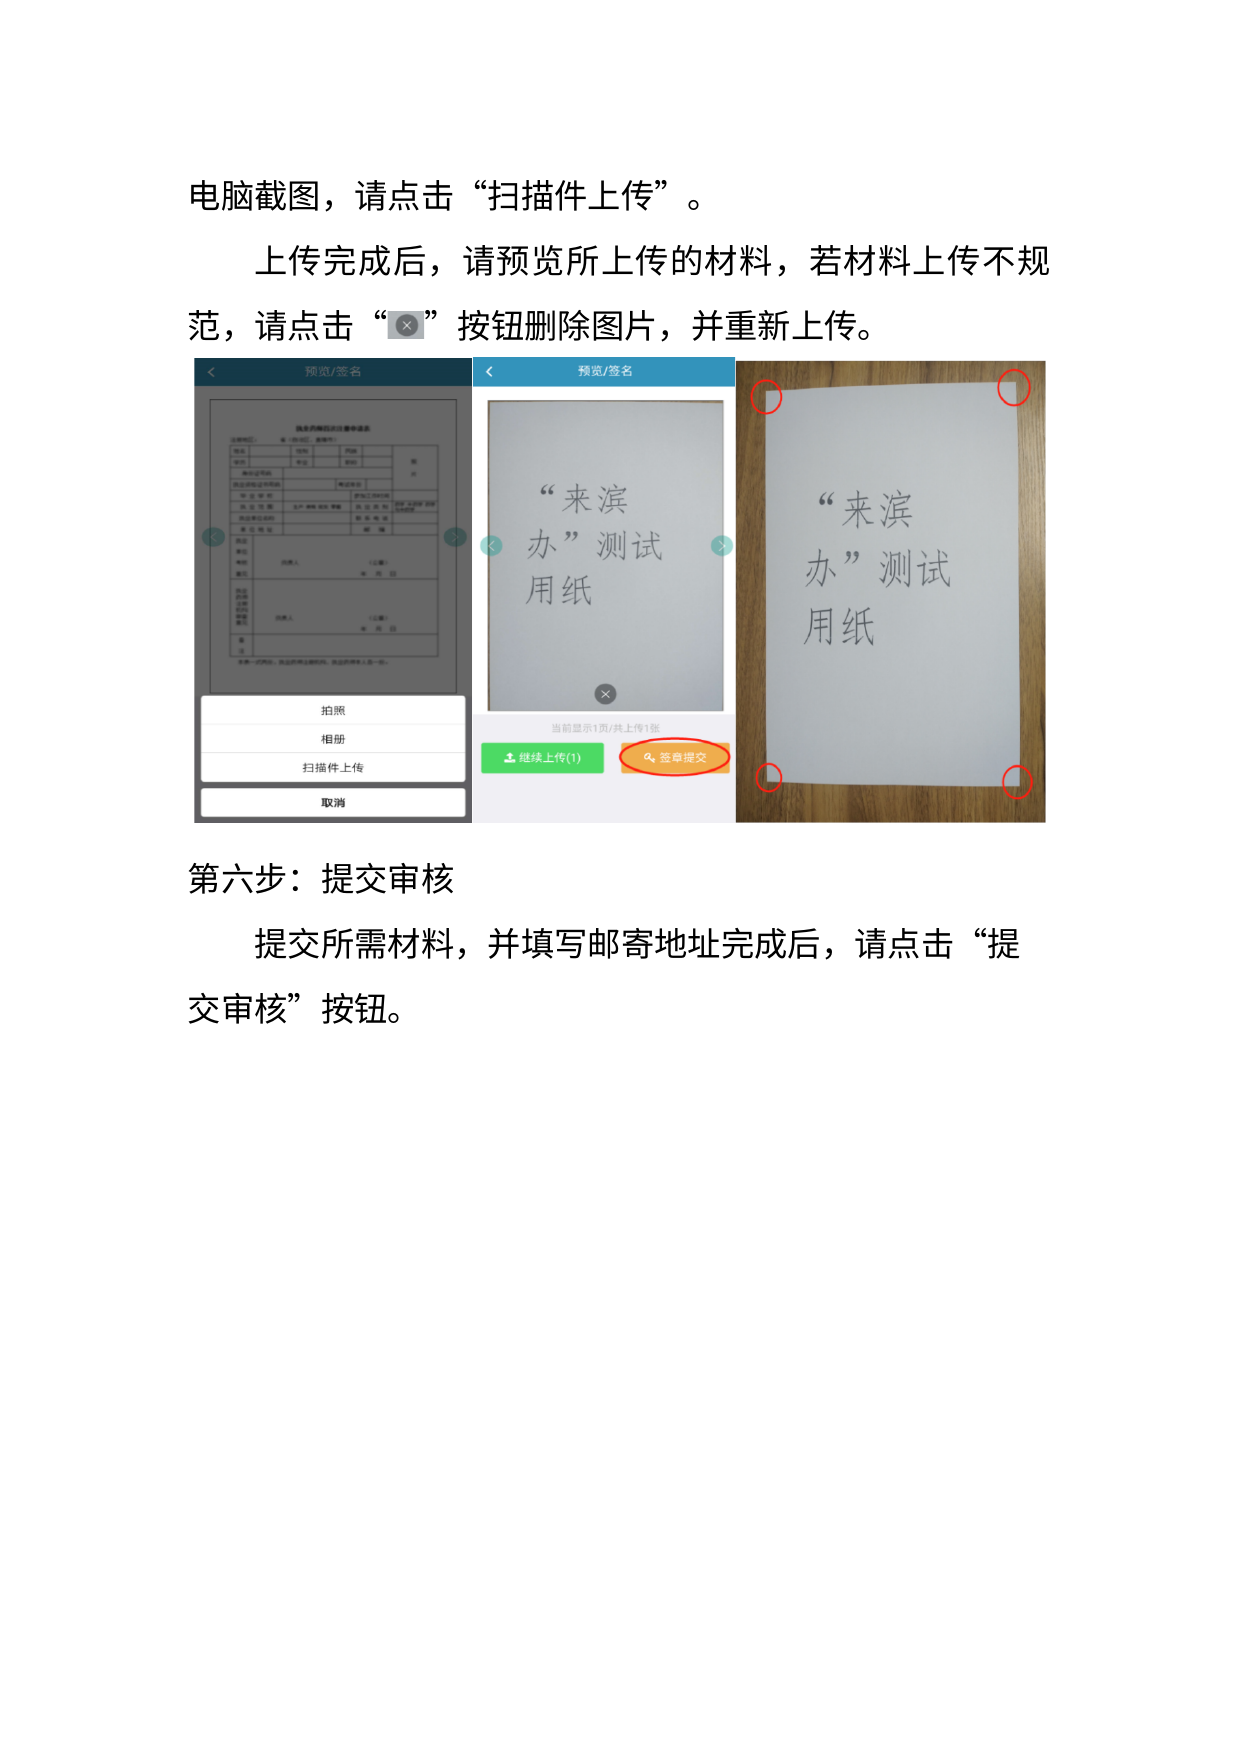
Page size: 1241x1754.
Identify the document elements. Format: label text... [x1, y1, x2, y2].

picture [387, 311, 425, 339]
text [187, 162, 1053, 227]
text 上传完成后，请预览所上传的材料，若材料上传不规范，请点击“”按钮删除图片，并重新上传。 [187, 227, 1053, 357]
text 提交所需材料，并填写邮寄地址完成后，请点击“提交审核”按钮。 [187, 909, 1053, 1039]
picture [194, 357, 1046, 823]
text 第六步：提交审核 [187, 844, 1053, 909]
